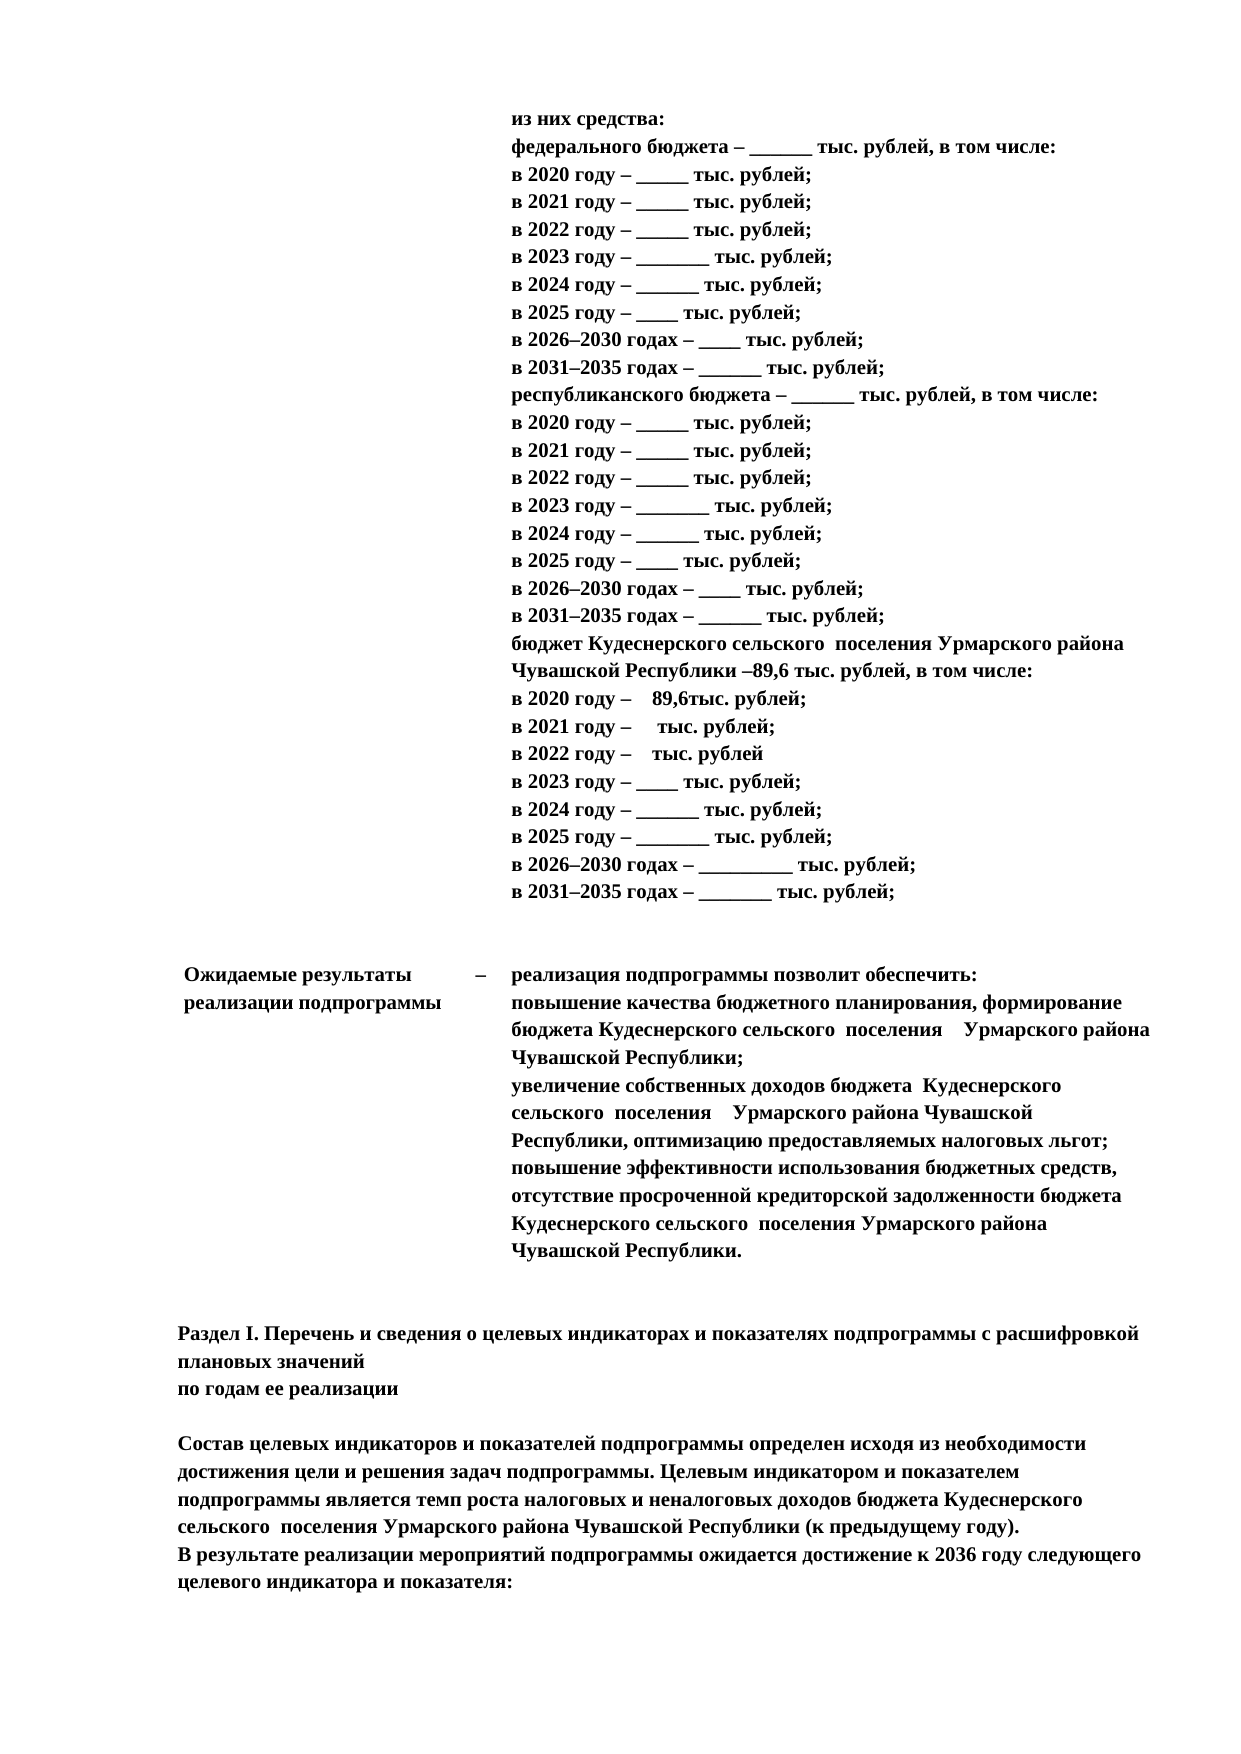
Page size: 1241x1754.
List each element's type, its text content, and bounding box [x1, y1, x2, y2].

text Состав целевых индикаторов и показателей подпрограммы определен исходя из необходимости достижения цели и решения задач подпрограммы. Целевым индикатором и показателем подпрограммы является темп роста налоговых и неналоговых доходов бюджета Кудеснерского сельского поселения Урмарского района Чувашской Республики (к предыдущему году). [177, 1431, 1157, 1538]
text В результате реализации мероприятий подпрограммы ожидается достижение к 2036 году следующего целевого индикатора и показателя: [177, 1542, 1157, 1593]
text Раздел I. Перечень и сведения о целевых индикаторах и показателях подпрограммы с расшифровкой плановых значений [177, 1321, 1157, 1373]
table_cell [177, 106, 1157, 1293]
text по годам ее реализации [177, 1376, 1157, 1400]
